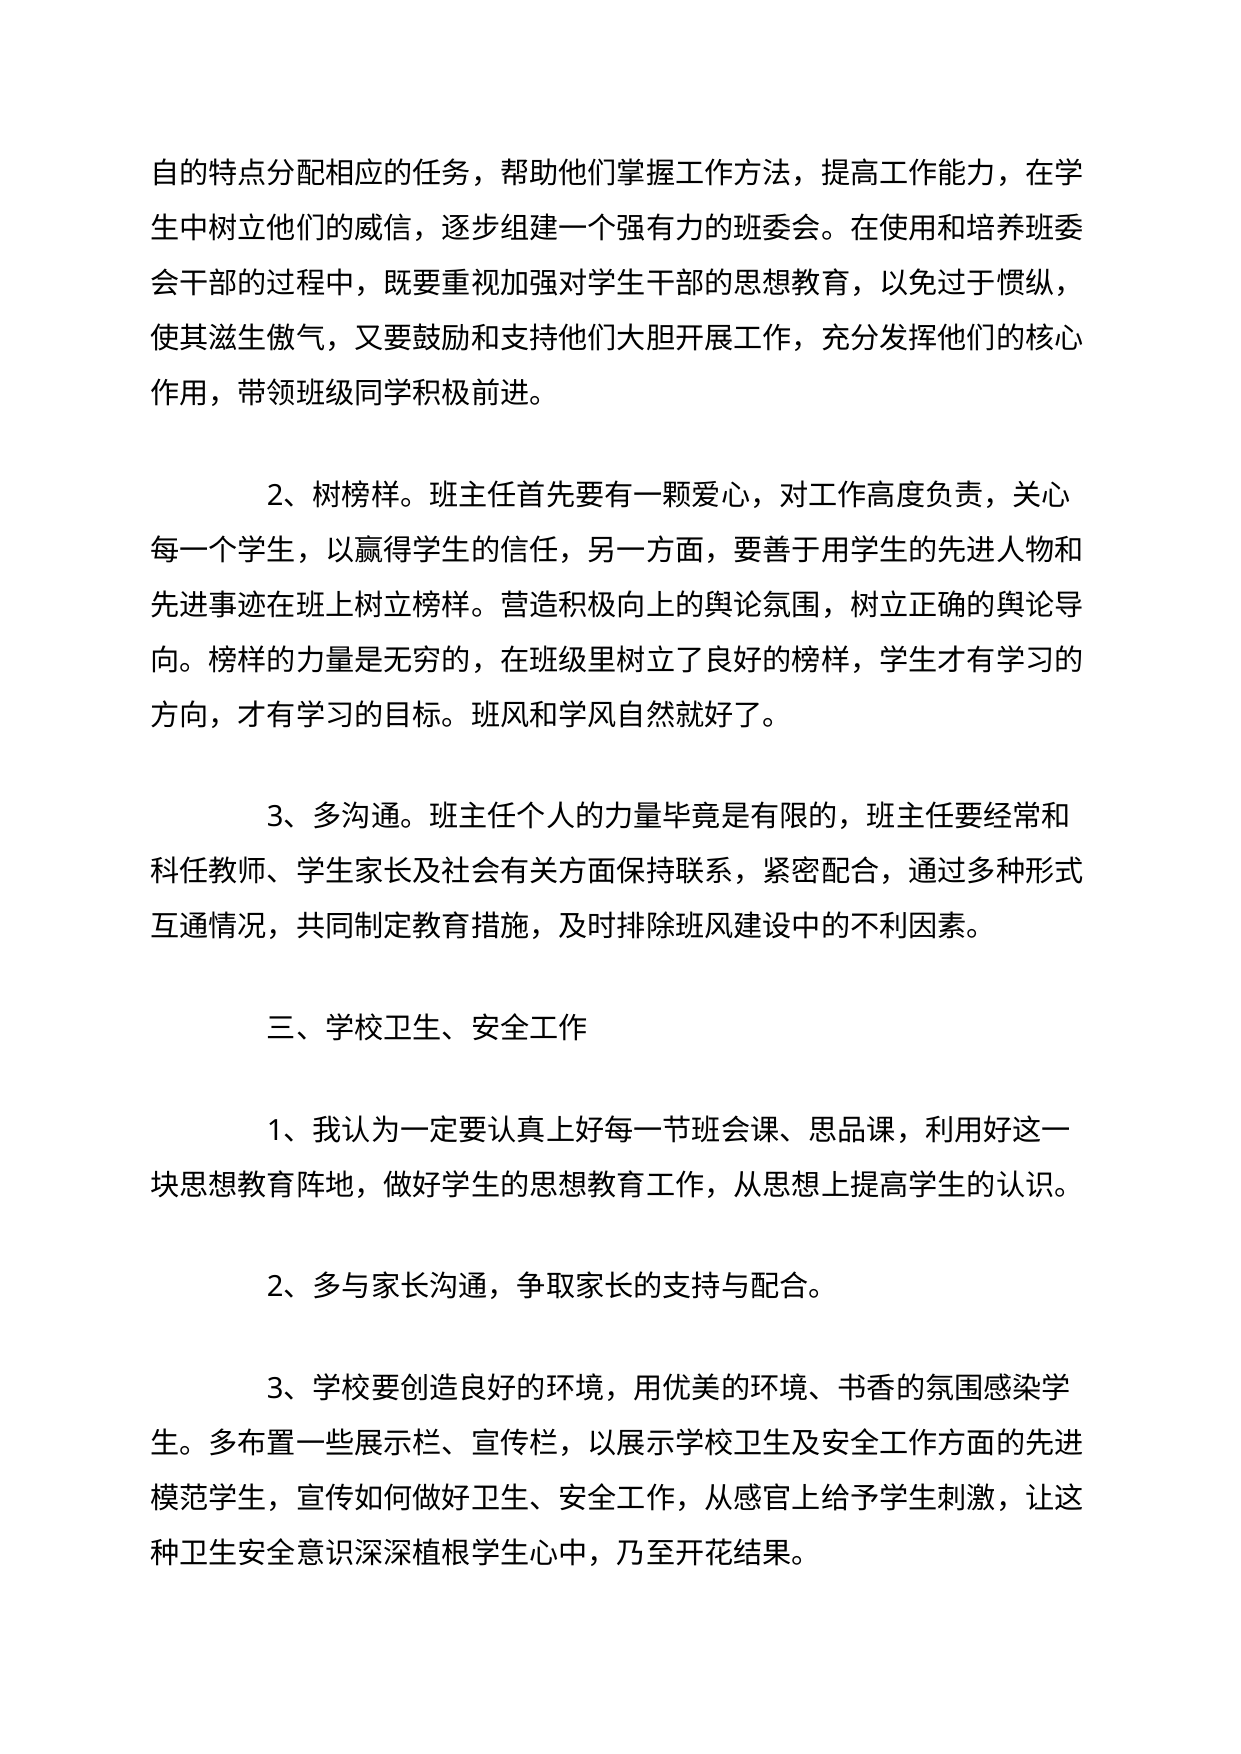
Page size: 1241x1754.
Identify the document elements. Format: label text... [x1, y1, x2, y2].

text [150, 150, 1090, 412]
text 三、学校卫生、安全工作 [150, 1004, 1090, 1047]
text 1、我认为一定要认真上好每一节班会课、思品课，利用好这一块思想教育阵地，做好学生的思想教育工作，从思想上提高学生的认识。 [150, 1106, 1090, 1203]
text 3、学校要创造良好的环境，用优美的环境、书香的氛围感染学生。多布置一些展示栏、宣传栏，以展示学校卫生及安全工作方面的先进模范学生，宣传如何做好卫生、安全工作，从感官上给予学生刺激，让这种卫生安全意识深深植根学生心中，乃至开花结果。 [150, 1365, 1090, 1572]
text 2、树榜样。班主任首先要有一颗爱心，对工作高度负责，关心每一个学生，以赢得学生的信任，另一方面，要善于用学生的先进人物和先进事迹在班上树立榜样。营造积极向上的舆论氛围，树立正确的舆论导向。榜样的力量是无穷的，在班级里树立了良好的榜样，学生才有学习的方向，才有学习的目标。班风和学风自然就好了。 [150, 471, 1090, 733]
text 2、多与家长沟通，争取家长的支持与配合。 [150, 1263, 1090, 1305]
text 3、多沟通。班主任个人的力量毕竟是有限的，班主任要经常和科任教师、学生家长及社会有关方面保持联系，紧密配合，通过多种形式互通情况，共同制定教育措施，及时排除班风建设中的不利因素。 [150, 793, 1090, 945]
